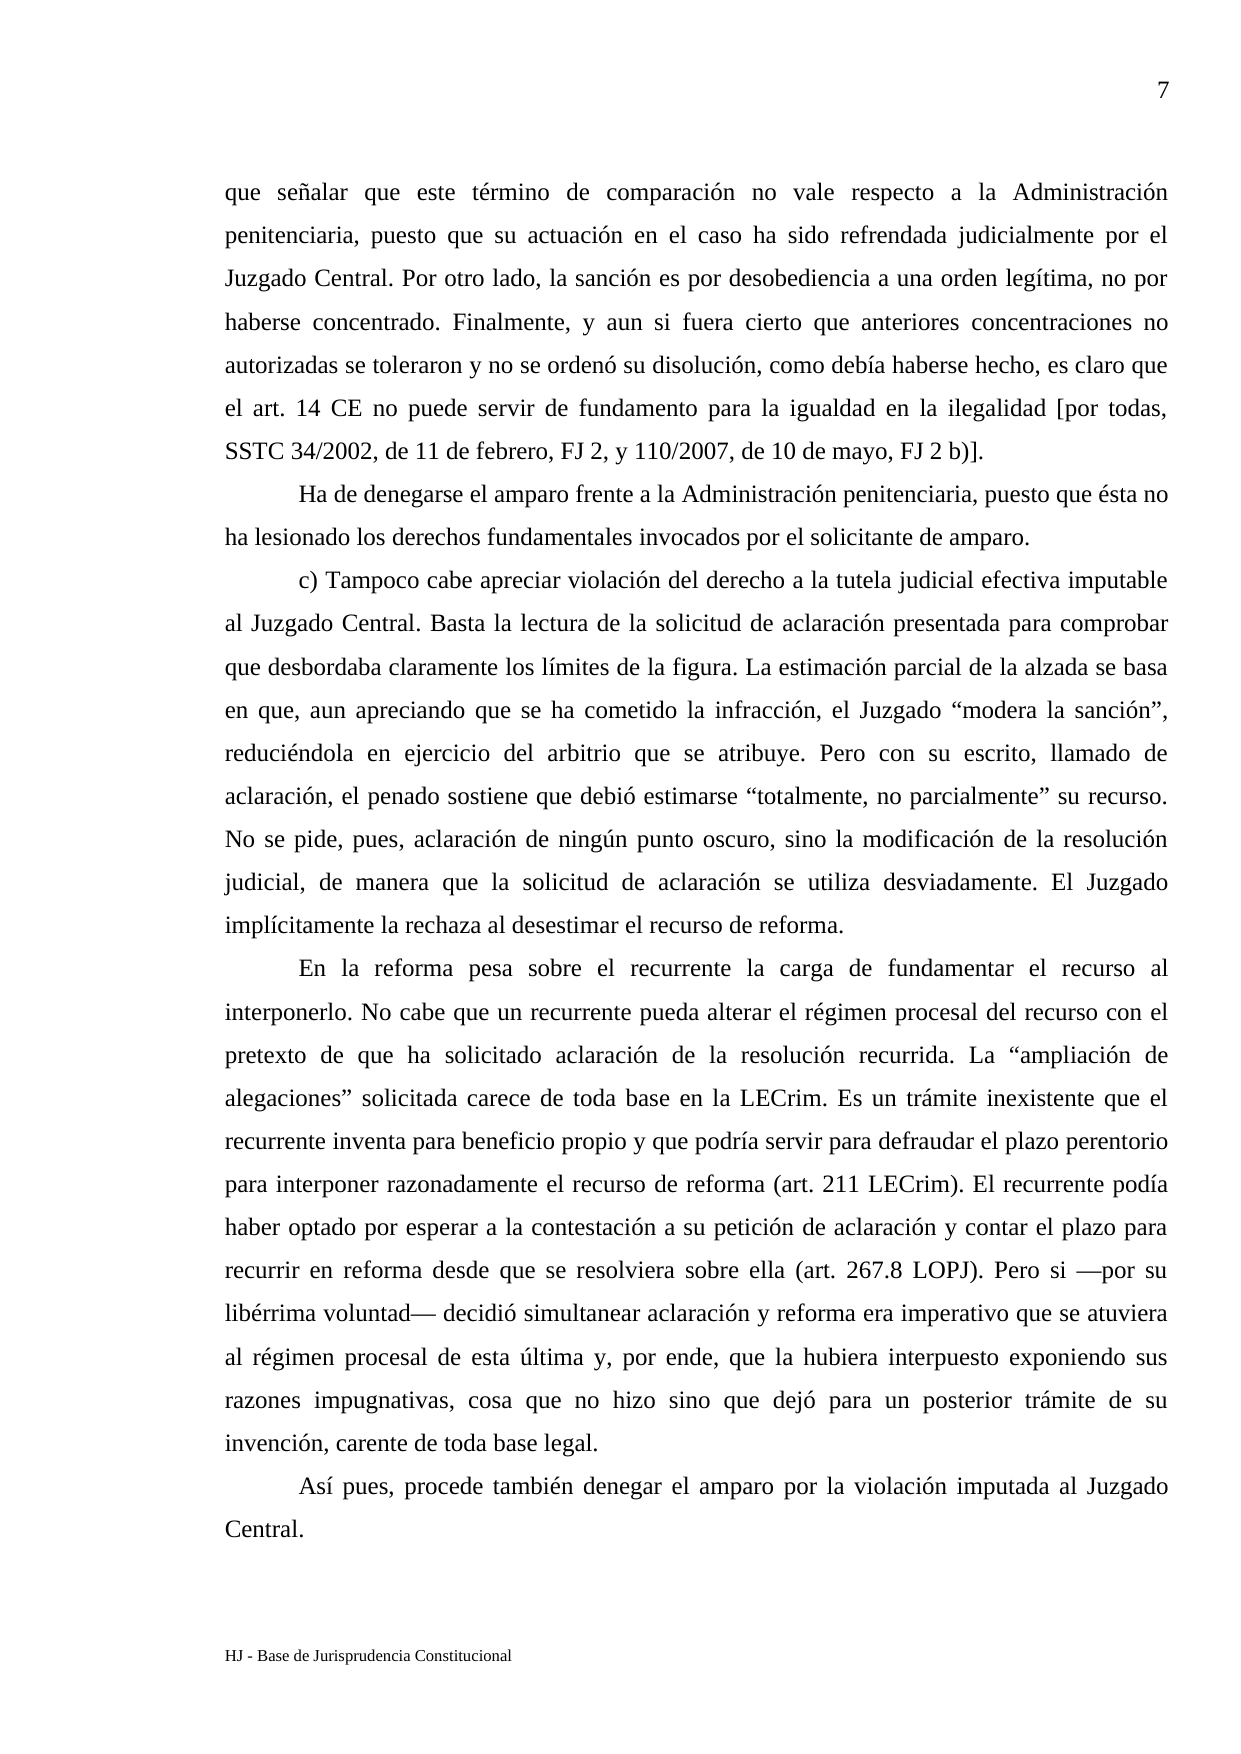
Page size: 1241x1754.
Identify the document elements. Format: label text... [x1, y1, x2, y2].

text En la reforma pesa sobre el recurrente la carga de fundamentar el recurso al interponerlo. No cabe que un recurrente pueda alterar el régimen procesal del recurso con el pretexto de que ha solicitado aclaración de la resolución recurrida. La “ampliación de alegaciones” solicitada carece de toda base en la LECrim. Es un trámite inexistente que el recurrente inventa para beneficio propio y que podría servir para defraudar el plazo perentorio para interponer razonadamente el recurso de reforma (art. 211 LECrim). El recurrente podía haber optado por esperar a la contestación a su petición de aclaración y contar el plazo para recurrir en reforma desde que se resolviera sobre ella (art. 267.8 LOPJ). Pero si —por su libérrima voluntad— decidió simultanear aclaración y reforma era imperativo que se atuviera al régimen procesal de esta última y, por ende, que la hubiera interpuesto exponiendo sus razones impugnativas, cosa que no hizo sino que dejó para un posterior trámite de su invención, carente de toda base legal. [224, 953, 1169, 1457]
text Así pues, procede también denegar el amparo por la violación imputada al Juzgado Central. [224, 1471, 1169, 1543]
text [224, 177, 1169, 465]
text c) Tampoco cabe apreciar violación del derecho a la tutela judicial efectiva imputable al Juzgado Central. Basta la lectura de la solicitud de aclaración presentada para comprobar que desbordaba claramente los límites de la figura. La estimación parcial de la alzada se basa en que, aun apreciando que se ha cometido la infracción, el Juzgado “modera la sanción”, reduciéndola en ejercicio del arbitrio que se atribuye. Pero con su escrito, llamado de aclaración, el penado sostiene que debió estimarse “totalmente, no parcialmente” su recurso. No se pide, pues, aclaración de ningún punto oscuro, sino la modificación de la resolución judicial, de manera que la solicitud de aclaración se utiliza desviadamente. El Juzgado implícitamente la rechaza al desestimar el recurso de reforma. [224, 565, 1169, 939]
text Ha de denegarse el amparo frente a la Administración penitenciaria, puesto que ésta no ha lesionado los derechos fundamentales invocados por el solicitante de amparo. [224, 479, 1169, 551]
